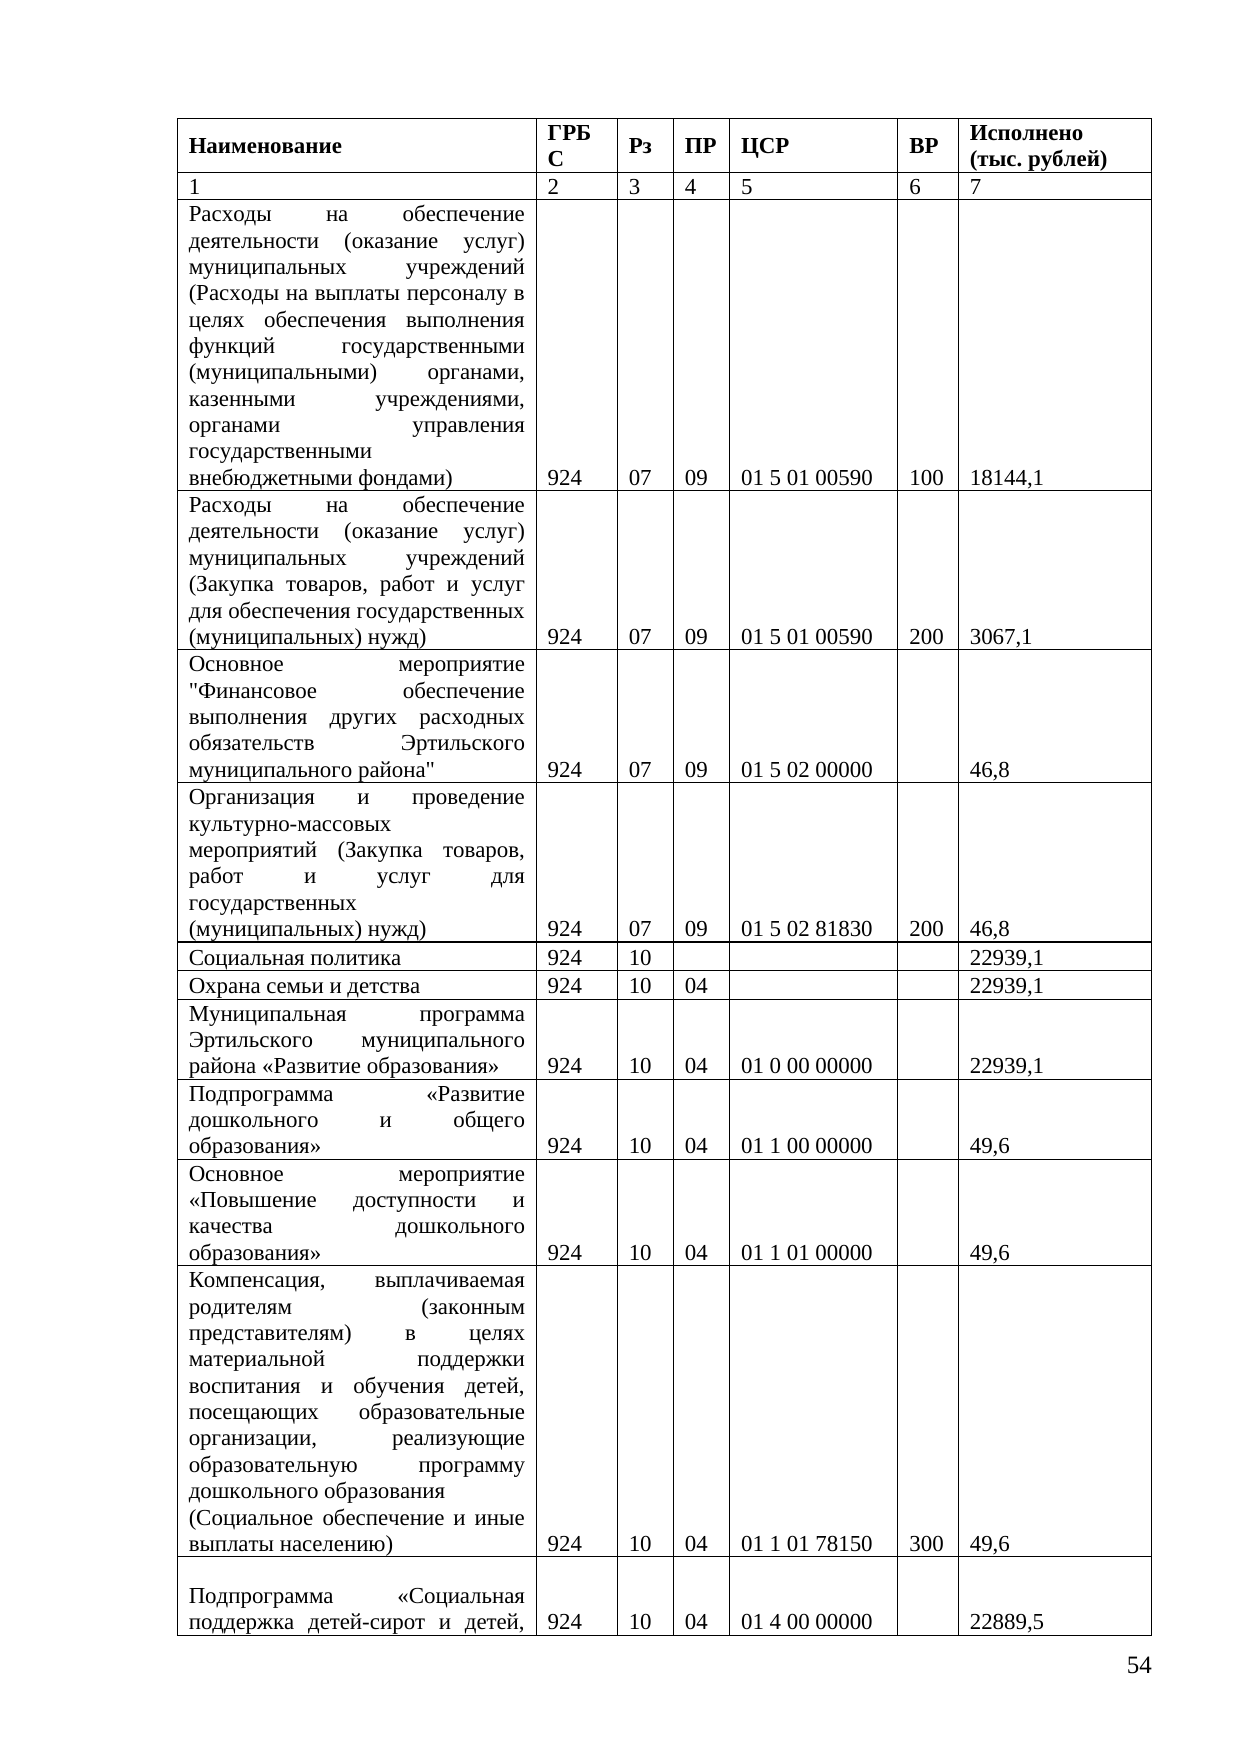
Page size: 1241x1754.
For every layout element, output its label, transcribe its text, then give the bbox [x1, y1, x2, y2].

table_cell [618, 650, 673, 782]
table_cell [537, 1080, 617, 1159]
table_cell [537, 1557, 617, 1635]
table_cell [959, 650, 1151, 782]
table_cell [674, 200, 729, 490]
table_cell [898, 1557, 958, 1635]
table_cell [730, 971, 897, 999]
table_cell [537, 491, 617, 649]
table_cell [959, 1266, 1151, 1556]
table_cell 3 [618, 173, 673, 199]
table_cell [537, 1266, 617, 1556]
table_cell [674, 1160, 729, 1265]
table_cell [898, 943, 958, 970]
table_header Рз [618, 119, 673, 172]
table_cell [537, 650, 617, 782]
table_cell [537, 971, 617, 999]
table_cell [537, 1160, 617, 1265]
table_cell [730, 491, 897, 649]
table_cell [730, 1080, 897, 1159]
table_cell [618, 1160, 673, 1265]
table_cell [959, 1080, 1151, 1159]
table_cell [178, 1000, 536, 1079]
table_header Наименование [178, 119, 536, 172]
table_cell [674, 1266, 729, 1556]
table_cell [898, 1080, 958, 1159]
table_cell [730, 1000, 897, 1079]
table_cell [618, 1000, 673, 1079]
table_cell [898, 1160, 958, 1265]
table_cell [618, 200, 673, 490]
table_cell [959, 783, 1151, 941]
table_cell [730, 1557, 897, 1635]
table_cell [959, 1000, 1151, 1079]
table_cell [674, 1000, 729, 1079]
table_header Исполнено (тыс. рублей) [959, 119, 1151, 172]
table_header ПР [674, 119, 729, 172]
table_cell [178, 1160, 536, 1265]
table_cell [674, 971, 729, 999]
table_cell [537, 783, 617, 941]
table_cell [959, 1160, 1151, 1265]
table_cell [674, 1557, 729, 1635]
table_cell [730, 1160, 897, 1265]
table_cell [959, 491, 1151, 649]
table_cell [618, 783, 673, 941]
table_header ГРБС [537, 119, 617, 172]
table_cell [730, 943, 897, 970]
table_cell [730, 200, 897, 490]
table_header ВР [898, 119, 958, 172]
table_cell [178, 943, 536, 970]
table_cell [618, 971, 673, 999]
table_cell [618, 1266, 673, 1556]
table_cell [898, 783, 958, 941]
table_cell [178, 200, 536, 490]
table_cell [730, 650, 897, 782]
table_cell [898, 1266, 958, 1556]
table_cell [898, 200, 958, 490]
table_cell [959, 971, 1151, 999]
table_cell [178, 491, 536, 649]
table_cell 4 [674, 173, 729, 199]
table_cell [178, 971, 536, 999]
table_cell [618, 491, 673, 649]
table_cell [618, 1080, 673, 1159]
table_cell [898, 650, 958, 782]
table_cell 2 [537, 173, 617, 199]
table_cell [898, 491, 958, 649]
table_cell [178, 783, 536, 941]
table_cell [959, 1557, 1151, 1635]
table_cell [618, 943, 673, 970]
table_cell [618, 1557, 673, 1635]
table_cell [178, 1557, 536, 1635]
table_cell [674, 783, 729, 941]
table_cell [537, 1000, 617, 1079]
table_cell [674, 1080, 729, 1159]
table_cell 1 [178, 173, 536, 199]
table_header ЦСР [730, 119, 897, 172]
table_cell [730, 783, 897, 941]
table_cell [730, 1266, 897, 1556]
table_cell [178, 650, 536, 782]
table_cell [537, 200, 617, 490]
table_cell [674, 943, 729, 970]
table_cell 7 [959, 173, 1151, 199]
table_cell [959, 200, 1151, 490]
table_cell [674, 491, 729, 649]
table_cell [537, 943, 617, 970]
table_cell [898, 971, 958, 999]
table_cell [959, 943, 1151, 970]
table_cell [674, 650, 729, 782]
table_cell 6 [898, 173, 958, 199]
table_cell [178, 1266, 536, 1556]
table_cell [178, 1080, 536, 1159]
table_cell 5 [730, 173, 897, 199]
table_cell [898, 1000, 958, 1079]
